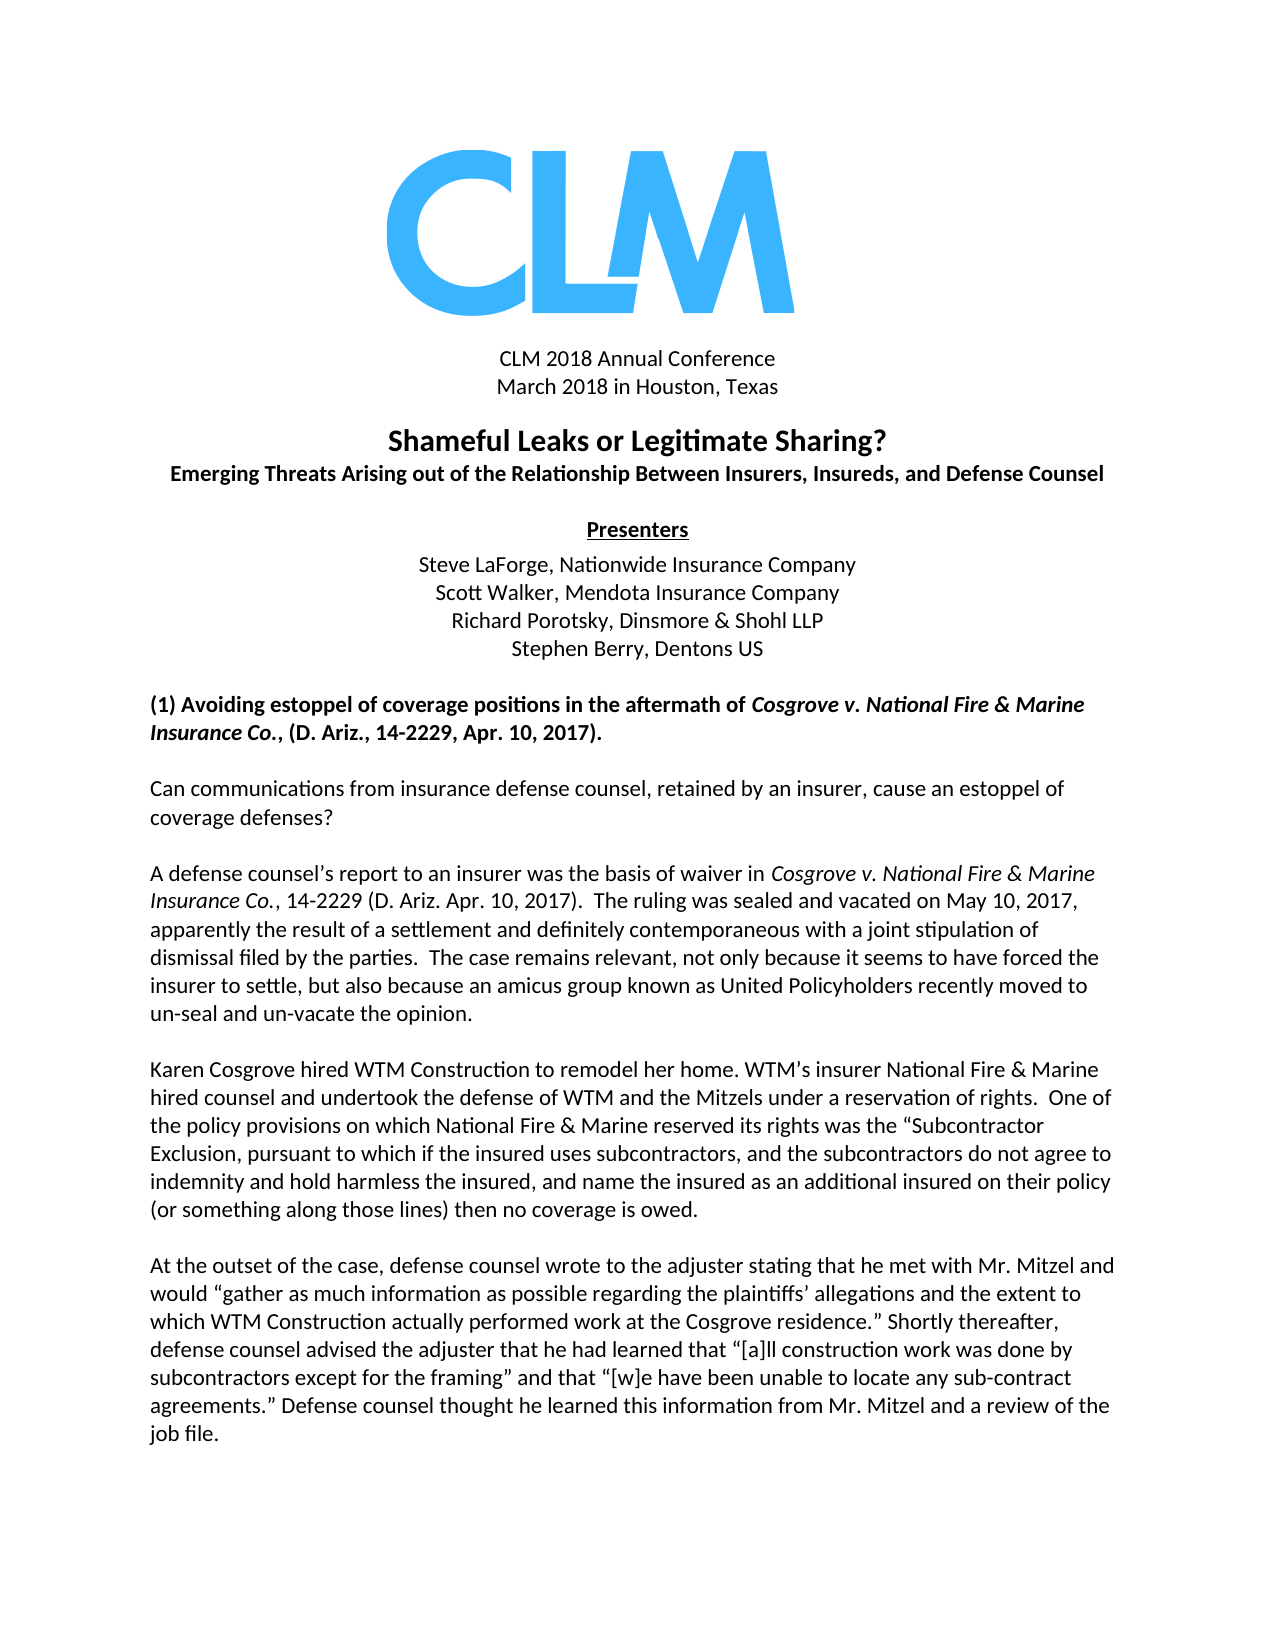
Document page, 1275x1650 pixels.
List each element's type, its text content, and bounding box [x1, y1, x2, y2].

text Steve LaForge, Nationwide Insurance Company [150, 550, 1125, 578]
text A defense counsel’s report to an insurer was the basis of waiver in Cosgrove v. National Fire & Marine Insurance Co., 14-2229 (D. Ariz. Apr. 10, 2017). The ruling was sealed and vacated on May 10, 2017, apparently the result of a settlement and definitely contemporaneous with a joint stipulation of dismissal filed by the parties. The case remains relevant, not only because it seems to have forced the insurer to settle, but also because an amicus group known as United Policyholders recently moved to un-seal and un-vacate the opinion. [150, 859, 1125, 1027]
text CLM 2018 Annual Conference [150, 344, 1125, 372]
text Can communications from insurance defense counsel, retained by an insurer, cause an estoppel of coverage defenses? [150, 774, 1125, 831]
text Scott Walker, Mendota Insurance Company [150, 578, 1125, 606]
text Presenters [150, 515, 1125, 543]
text At the outset of the case, defense counsel wrote to the adjuster stating that he met with Mr. Mitzel and would “gather as much information as possible regarding the plaintiffs’ allegations and the extent to which WTM Construction actually performed work at the Cosgrove residence.” Shortly thereafter, defense counsel advised the adjuster that he had learned that “[a]ll construction work was done by subcontractors except for the framing” and that “[w]e have been unable to locate any sub-contract agreements.” Defense counsel thought he learned this information from Mr. Mitzel and a review of the job file. [150, 1251, 1125, 1447]
text March 2018 in Houston, Texas [150, 372, 1125, 400]
text Karen Cosgrove hired WTM Construction to remodel her home. WTM’s insurer National Fire & Marine hired counsel and undertook the defense of WTM and the Mitzels under a reservation of rights. One of the policy provisions on which National Fire & Marine reserved its rights was the “Subcontractor Exclusion, pursuant to which if the insured uses subcontractors, and the subcontractors do not agree to indemnity and hold harmless the insured, and name the insured as an additional insured on their policy (or something along those lines) then no coverage is owed. [150, 1055, 1125, 1223]
text Shameful Leaks or Legitimate Sharing? [150, 421, 1125, 459]
text Emerging Threats Arising out of the Relationship Between Insurers, Insureds, and Defense Counsel [150, 459, 1125, 487]
picture [386, 150, 795, 316]
text Stephen Berry, Dentons US [150, 634, 1125, 662]
text (1) Avoiding estoppel of coverage positions in the aftermath of Cosgrove v. National Fire & Marine Insurance Co., (D. Ariz., 14-2229, Apr. 10, 2017). [150, 691, 1125, 747]
text Richard Porotsky, Dinsmore & Shohl LLP [150, 606, 1125, 634]
